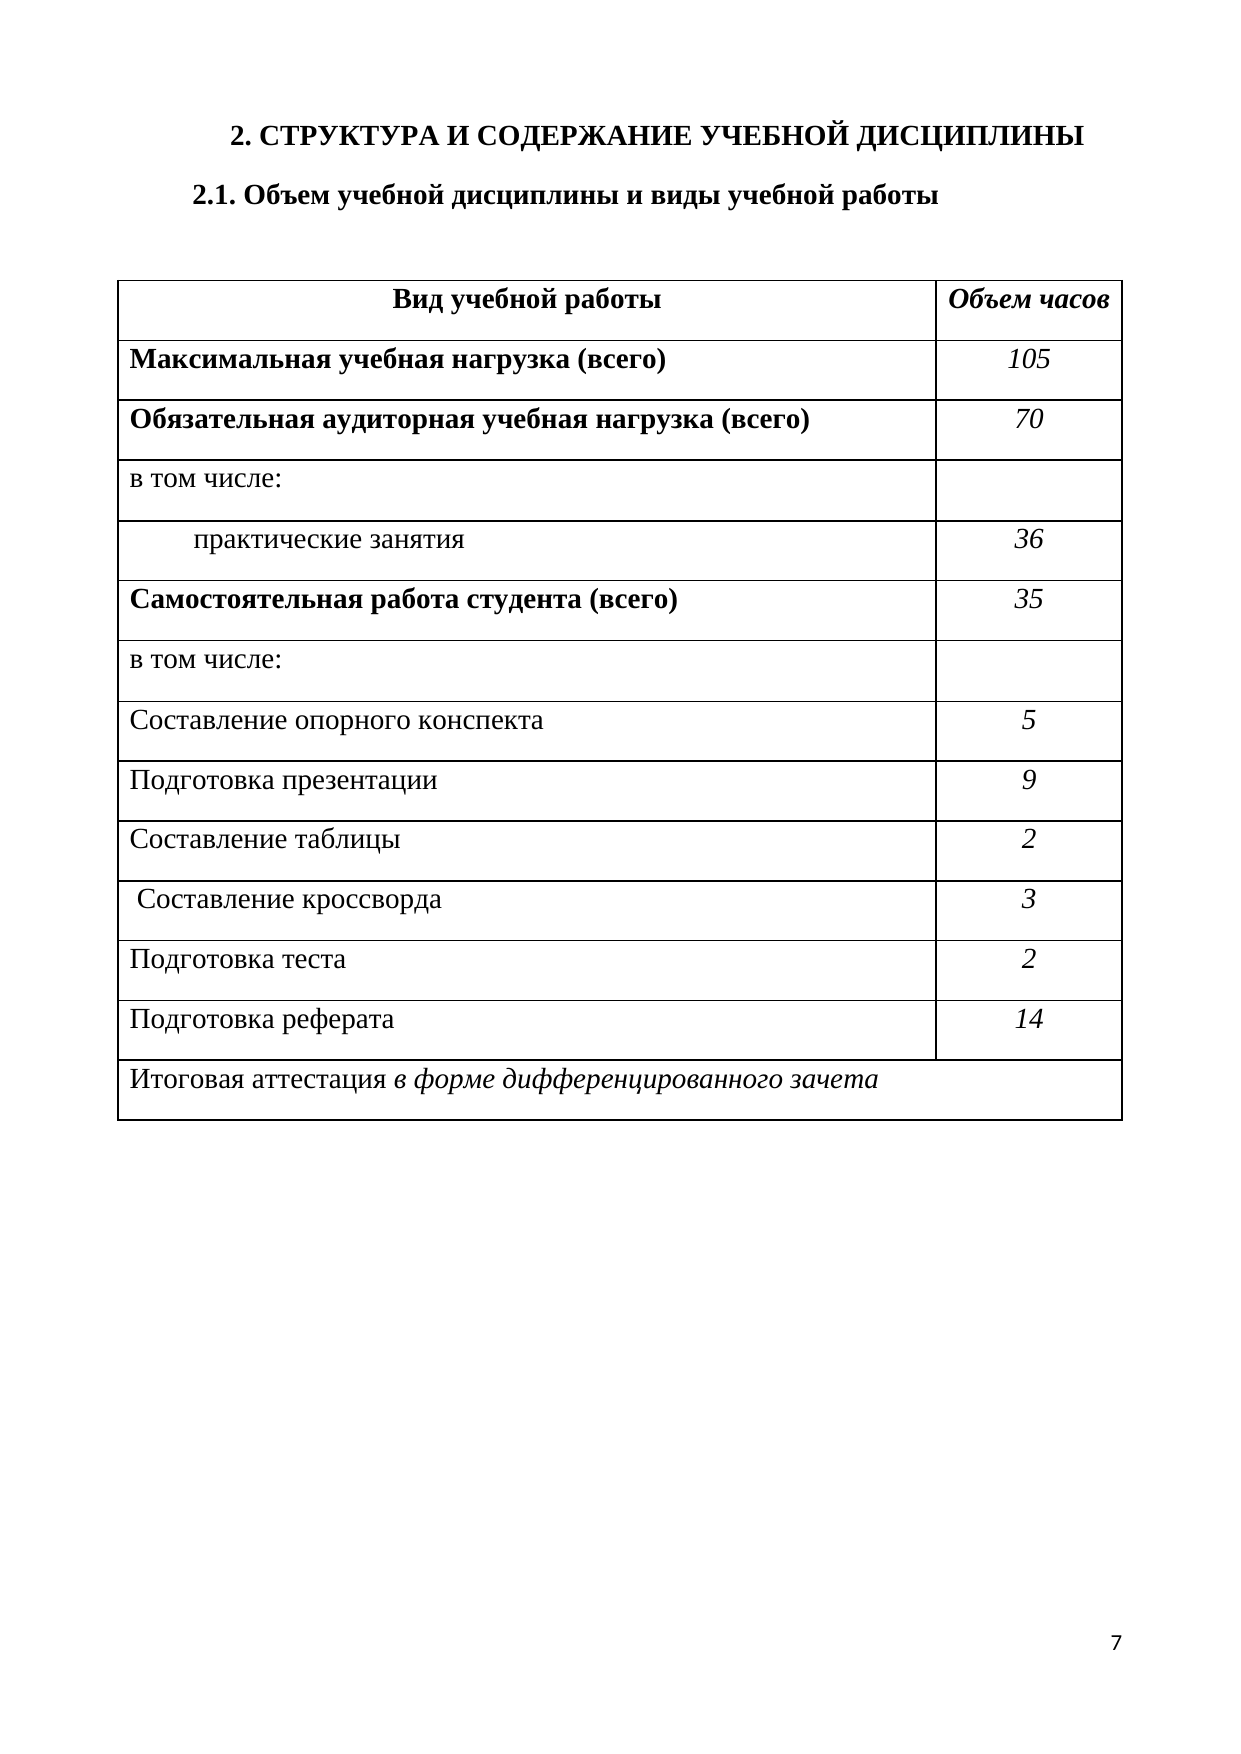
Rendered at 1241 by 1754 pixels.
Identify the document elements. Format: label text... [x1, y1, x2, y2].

table_cell Максимальная учебная нагрузка (всего) [119, 341, 935, 399]
table_cell 14 [937, 1001, 1121, 1059]
table_cell Самостоятельная работа студента (всего) [119, 581, 935, 639]
table_header Вид учебной работы [119, 281, 935, 339]
table_cell [937, 461, 1121, 520]
table_cell Подготовка презентации [119, 762, 935, 820]
table_cell практические занятия [119, 522, 935, 580]
table_cell 36 [937, 522, 1121, 580]
table_cell Итоговая аттестация в форме дифференцированного зачета [119, 1061, 1121, 1119]
table_cell 3 [937, 882, 1121, 940]
table_cell 2 [937, 941, 1121, 999]
table_cell 9 [937, 762, 1121, 820]
table_cell 70 [937, 401, 1121, 459]
table_cell 2 [937, 822, 1121, 880]
table_cell 5 [937, 702, 1121, 760]
table_cell [937, 641, 1121, 701]
table_cell Подготовка реферата [119, 1001, 935, 1059]
table_cell Составление кроссворда [119, 882, 935, 940]
text 2.1. Объем учебной дисциплины и виды учебной работы [118, 177, 1122, 211]
table_cell Подготовка теста [119, 941, 935, 999]
table_cell 35 [937, 581, 1121, 639]
table_cell Составление опорного конспекта [119, 702, 935, 760]
text 2. СТРУКТУРА И СОДЕРЖАНИЕ УЧЕБНОЙ ДИСЦИПЛИНЫ [118, 118, 1122, 152]
table_cell в том числе: [119, 461, 935, 520]
table_header Объем часов [937, 281, 1121, 339]
table_cell Обязательная аудиторная учебная нагрузка (всего) [119, 401, 935, 459]
table_cell 105 [937, 341, 1121, 399]
table_cell Составление таблицы [119, 822, 935, 880]
table_cell в том числе: [119, 641, 935, 701]
